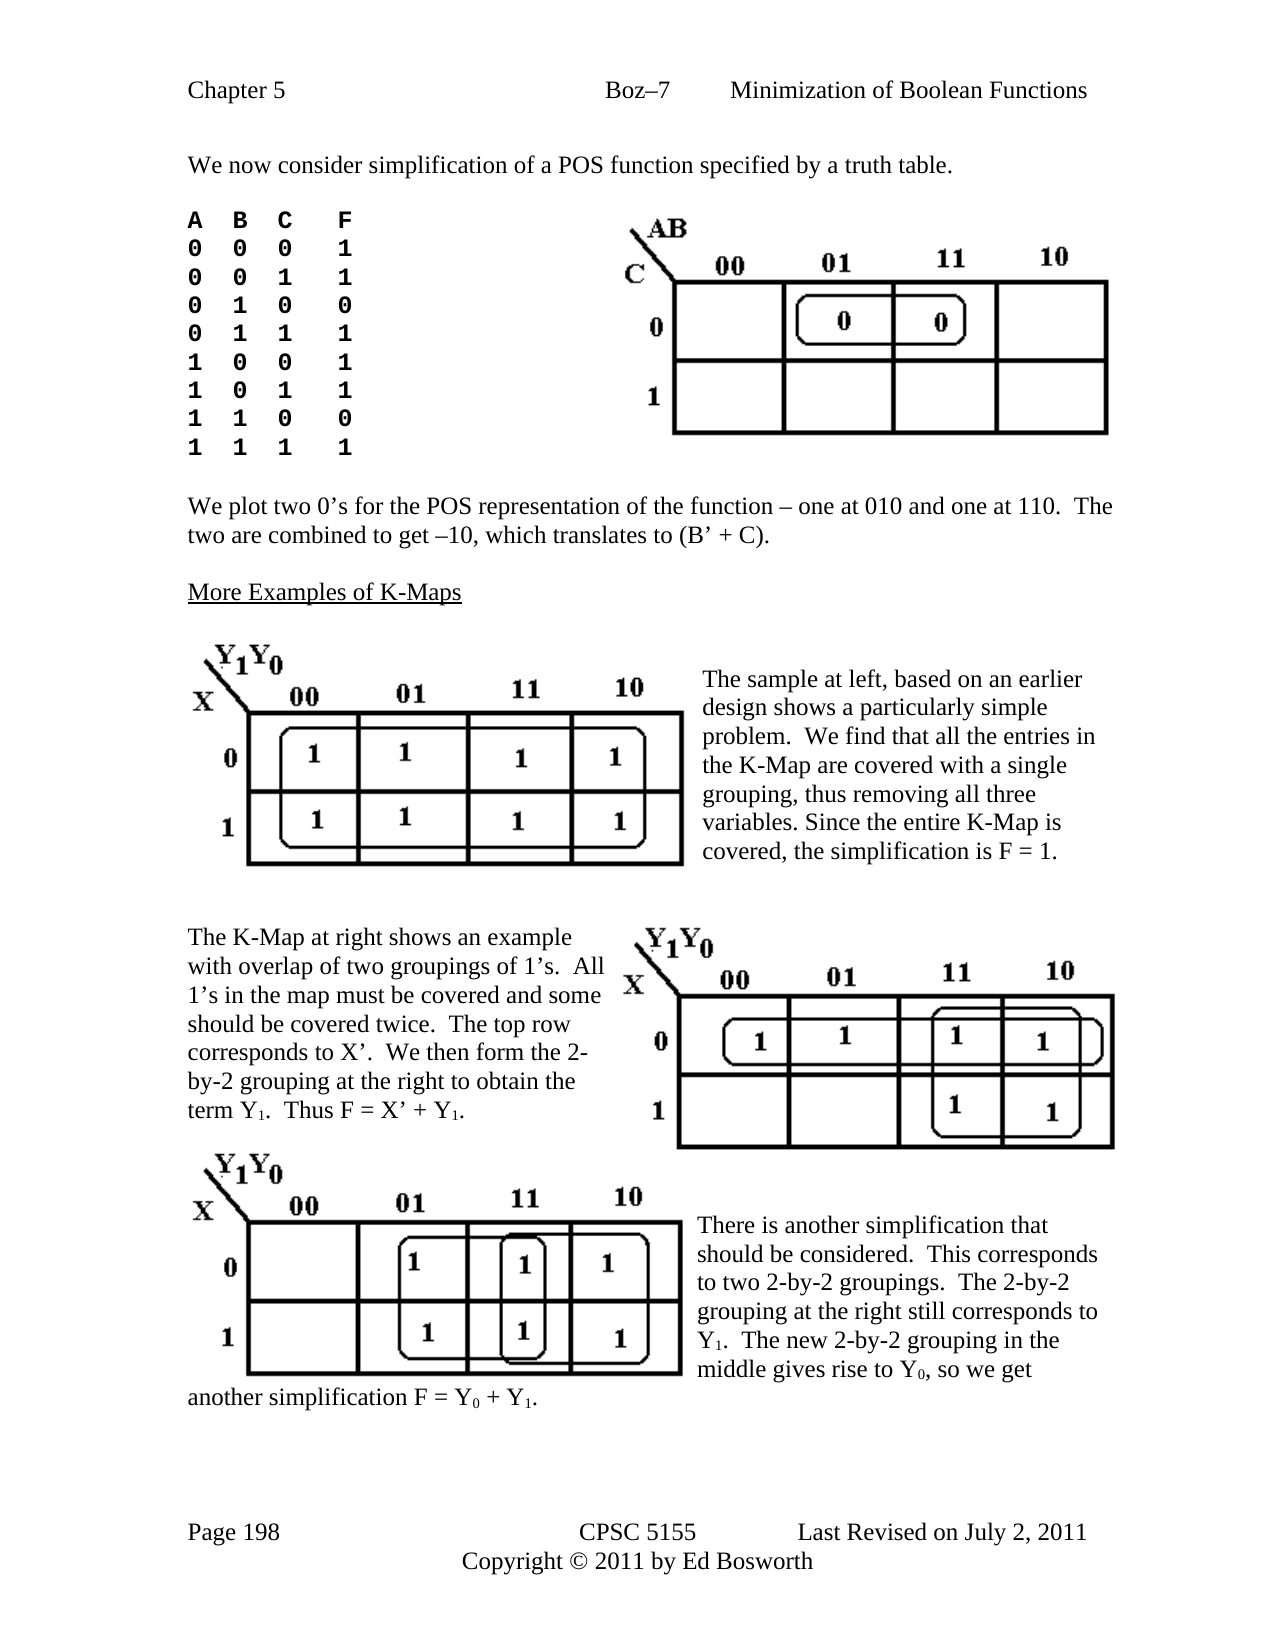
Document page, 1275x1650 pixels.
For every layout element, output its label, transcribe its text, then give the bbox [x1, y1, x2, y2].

picture [613, 208, 1125, 462]
text There is another simplification that [697, 1210, 1125, 1239]
text 1 0 1 1 [187, 377, 613, 406]
text grouping at the right still corresponds to [697, 1296, 1125, 1325]
text 0 1 0 0 [187, 292, 613, 321]
text Y1. The new 2-by-2 grouping in the [697, 1325, 1125, 1354]
text We now consider simplification of a POS function specified by a truth table. [187, 150, 1125, 179]
text middle gives rise to Y0, so we get [187, 1354, 1125, 1382]
text The K-Map at right shows an example with overlap of two groupings of 1’s. All 1’s in the map must be covered and some should be covered twice. The top row corresponds to X’. We then form the 2-by-2 grouping at the right to obtain the term Y1. Thus F = X’ + Y1. [187, 922, 608, 1124]
text 1 1 1 1 [187, 434, 613, 462]
text 1 0 0 1 [187, 349, 613, 377]
text 1 1 0 0 [187, 406, 613, 434]
picture [187, 634, 702, 879]
picture [187, 922, 1125, 1381]
subtitle More Examples of K-Maps [187, 577, 1125, 606]
text should be considered. This corresponds [697, 1239, 1125, 1267]
text We plot two 0’s for the POS representation of the function – one at 010 and one at 110. The two are combined to get –10, which translates to (B’ + C). [187, 491, 1125, 549]
text another simplification F = Y0 + Y1. [187, 1382, 1125, 1411]
text 0 0 0 1 [187, 236, 613, 264]
text The sample at left, based on an earlier design shows a particularly simple problem. We find that all the entries in the K-Map are covered with a single grouping, thus removing all three variables. Since the entire K-Map is covered, the simplification is F = 1. [702, 664, 1125, 865]
text 0 1 1 1 [187, 321, 613, 349]
text 0 0 1 1 [187, 264, 613, 292]
text to two 2-by-2 groupings. The 2-by-2 [697, 1267, 1125, 1296]
subtitle A B C F [187, 207, 1125, 236]
